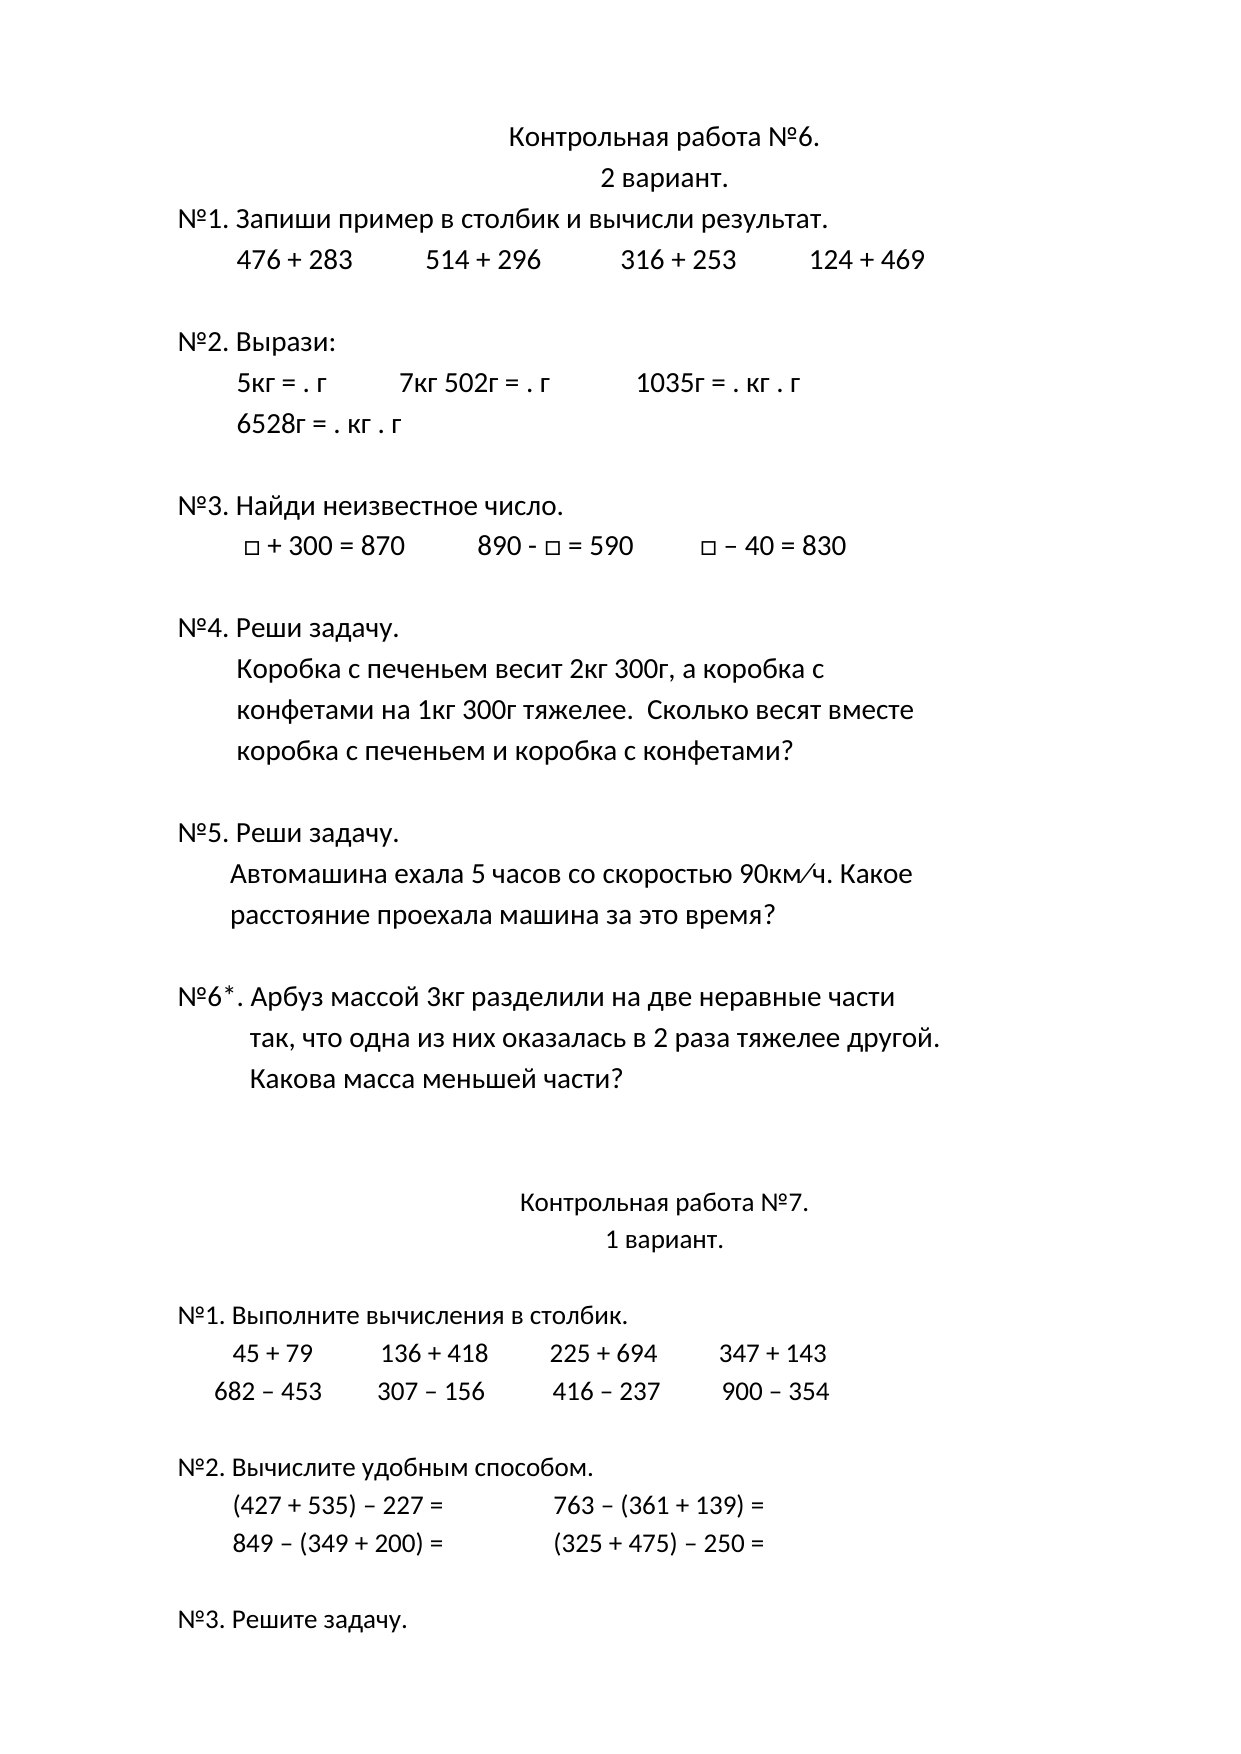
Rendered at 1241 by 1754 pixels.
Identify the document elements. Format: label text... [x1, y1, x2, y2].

text №1. Запиши пример в столбик и вычисли результат. [177, 200, 1152, 236]
text 2 вариант. [177, 159, 1152, 195]
text расстояние проехала машина за это время? [177, 896, 1152, 932]
text №1. Выполните вычисления в столбик. [177, 1298, 1152, 1331]
text №3. Найди неизвестное число. [177, 487, 1152, 522]
text Автомашина ехала 5 часов со скоростью 90км∕ч. Какое [177, 855, 1152, 891]
text Коробка с печеньем весит 2кг 300г, а коробка с [177, 650, 1152, 686]
text 45 + 79 136 + 418 225 + 694 347 + 143 [177, 1336, 1152, 1369]
text Контрольная работа №6. [177, 118, 1152, 154]
text 6528г = . кг . г [177, 405, 1152, 440]
text 682 – 453 307 – 156 416 – 237 900 – 354 [177, 1374, 1152, 1407]
text так, что одна из них оказалась в 2 раза тяжелее другой. [177, 1019, 1152, 1054]
text конфетами на 1кг 300г тяжелее. Сколько весят вместе [177, 691, 1152, 727]
text □ + 300 = 870 890 - □ = 590 □ – 40 = 830 [177, 527, 1152, 563]
text №6*. Арбуз массой 3кг разделили на две неравные части [177, 978, 1152, 1013]
text 1 вариант. [177, 1223, 1152, 1256]
text коробка с печеньем и коробка с конфетами? [177, 732, 1152, 768]
text (427 + 535) – 227 = 763 – (361 + 139) = [177, 1488, 1152, 1521]
text Какова масса меньшей части? [177, 1060, 1152, 1095]
text 476 + 283 514 + 296 316 + 253 124 + 469 [177, 241, 1152, 277]
text №2. Вычислите удобным способом. [177, 1450, 1152, 1483]
text №3. Решите задачу. [177, 1602, 1152, 1635]
text №5. Реши задачу. [177, 814, 1152, 850]
text №4. Реши задачу. [177, 609, 1152, 645]
text №2. Вырази: [177, 323, 1152, 358]
text 849 – (349 + 200) = (325 + 475) – 250 = [177, 1526, 1152, 1559]
text 5кг = . г 7кг 502г = . г 1035г = . кг . г [177, 364, 1152, 399]
text Контрольная работа №7. [177, 1185, 1152, 1218]
